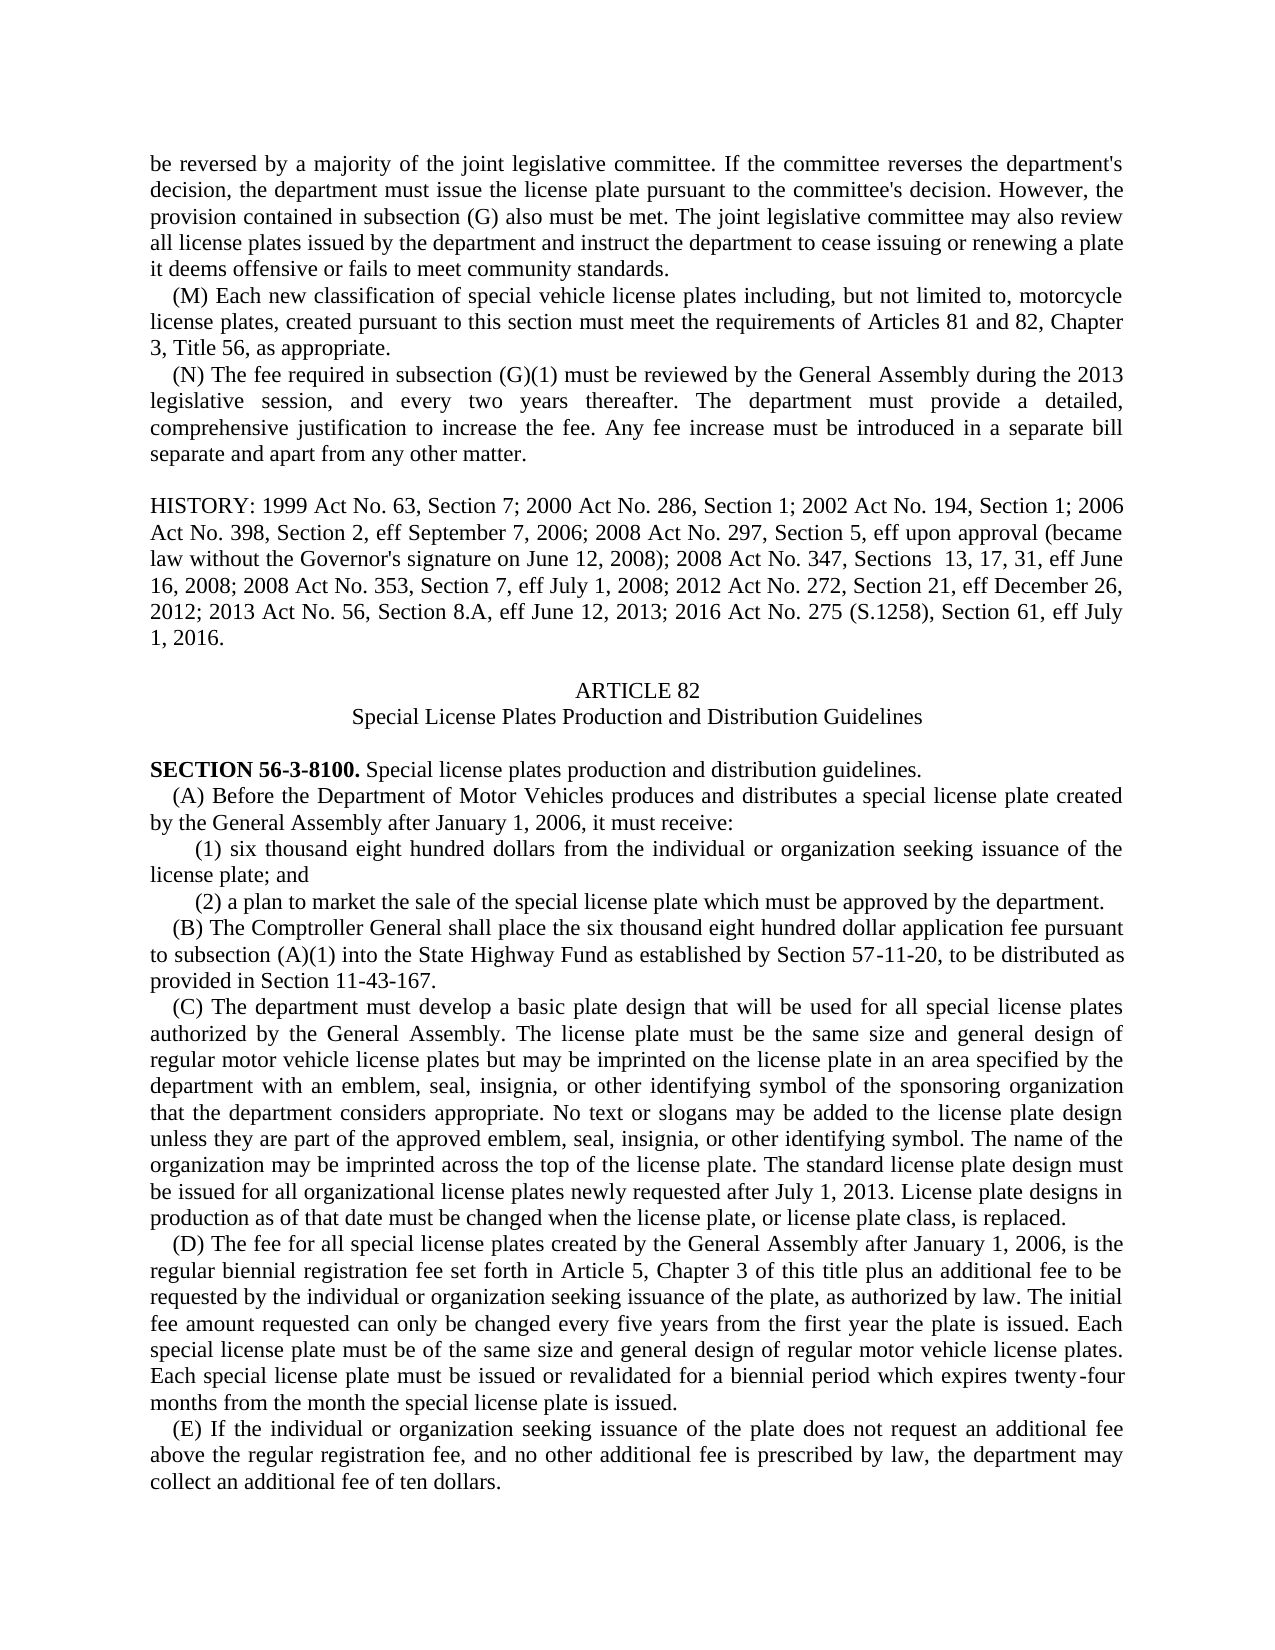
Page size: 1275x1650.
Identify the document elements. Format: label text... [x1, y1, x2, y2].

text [150, 150, 1125, 282]
text (A) Before the Department of Motor Vehicles produces and distributes a special license plate created by the General Assembly after January 1, 2006, it must receive: [150, 782, 1125, 835]
text (M) Each new classification of special vehicle license plates including, but not limited to, motorcycle license plates, created pursuant to this section must meet the requirements of Articles 81 and 82, Chapter 3, Title 56, as appropriate. [150, 282, 1125, 361]
text SECTION 56-3-8100. Special license plates production and distribution guidelines. [150, 756, 1125, 782]
text (N) The fee required in subsection (G)(1) must be reviewed by the General Assembly during the 2013 legislative session, and every two years thereafter. The department must provide a detailed, comprehensive justification to increase the fee. Any fee increase must be introduced in a separate bill separate and apart from any other matter. [150, 361, 1125, 466]
text ARTICLE 82 [150, 677, 1125, 703]
text (B) The Comptroller General shall place the six thousand eight hundred dollar application fee pursuant to subsection (A)(1) into the State Highway Fund as established by Section 57-11-20, to be distributed as provided in Section 11-43-167. [150, 914, 1125, 993]
text (C) The department must develop a basic plate design that will be used for all special license plates authorized by the General Assembly. The license plate must be the same size and general design of regular motor vehicle license plates but may be imprinted on the license plate in an area specified by the department with an emblem, seal, insignia, or other identifying symbol of the sponsoring organization that the department considers appropriate. No text or slogans may be added to the license plate design unless they are part of the approved emblem, seal, insignia, or other identifying symbol. The name of the organization may be imprinted across the top of the license plate. The standard license plate design must be issued for all organizational license plates newly requested after July 1, 2013. License plate designs in production as of that date must be changed when the license plate, or license plate class, is replaced. [150, 993, 1125, 1231]
text (2) a plan to market the sale of the special license plate which must be approved by the department. [150, 888, 1125, 914]
text (1) six thousand eight hundred dollars from the individual or organization seeking issuance of the license plate; and [150, 835, 1125, 888]
text HISTORY: 1999 Act No. 63, Section 7; 2000 Act No. 286, Section 1; 2002 Act No. 194, Section 1; 2006 Act No. 398, Section 2, eff September 7, 2006; 2008 Act No. 297, Section 5, eff upon approval (became law without the Governor's signature on June 12, 2008); 2008 Act No. 347, Sections 13, 17, 31, eff June 16, 2008; 2008 Act No. 353, Section 7, eff July 1, 2008; 2012 Act No. 272, Section 21, eff December 26, 2012; 2013 Act No. 56, Section 8.A, eff June 12, 2013; 2016 Act No. 275 (S.1258), Section 61, eff July 1, 2016. [150, 493, 1125, 651]
text Special License Plates Production and Distribution Guidelines [150, 703, 1125, 730]
text (D) The fee for all special license plates created by the General Assembly after January 1, 2006, is the regular biennial registration fee set forth in Article 5, Chapter 3 of this title plus an additional fee to be requested by the individual or organization seeking issuance of the plate, as authorized by law. The initial fee amount requested can only be changed every five years from the first year the plate is issued. Each special license plate must be of the same size and general design of regular motor vehicle license plates. Each special license plate must be issued or revalidated for a biennial period which expires twenty-four months from the month the special license plate is issued. [150, 1231, 1125, 1415]
text (E) If the individual or organization seeking issuance of the plate does not request an additional fee above the regular registration fee, and no other additional fee is prescribed by law, the department may collect an additional fee of ten dollars. [150, 1415, 1125, 1494]
